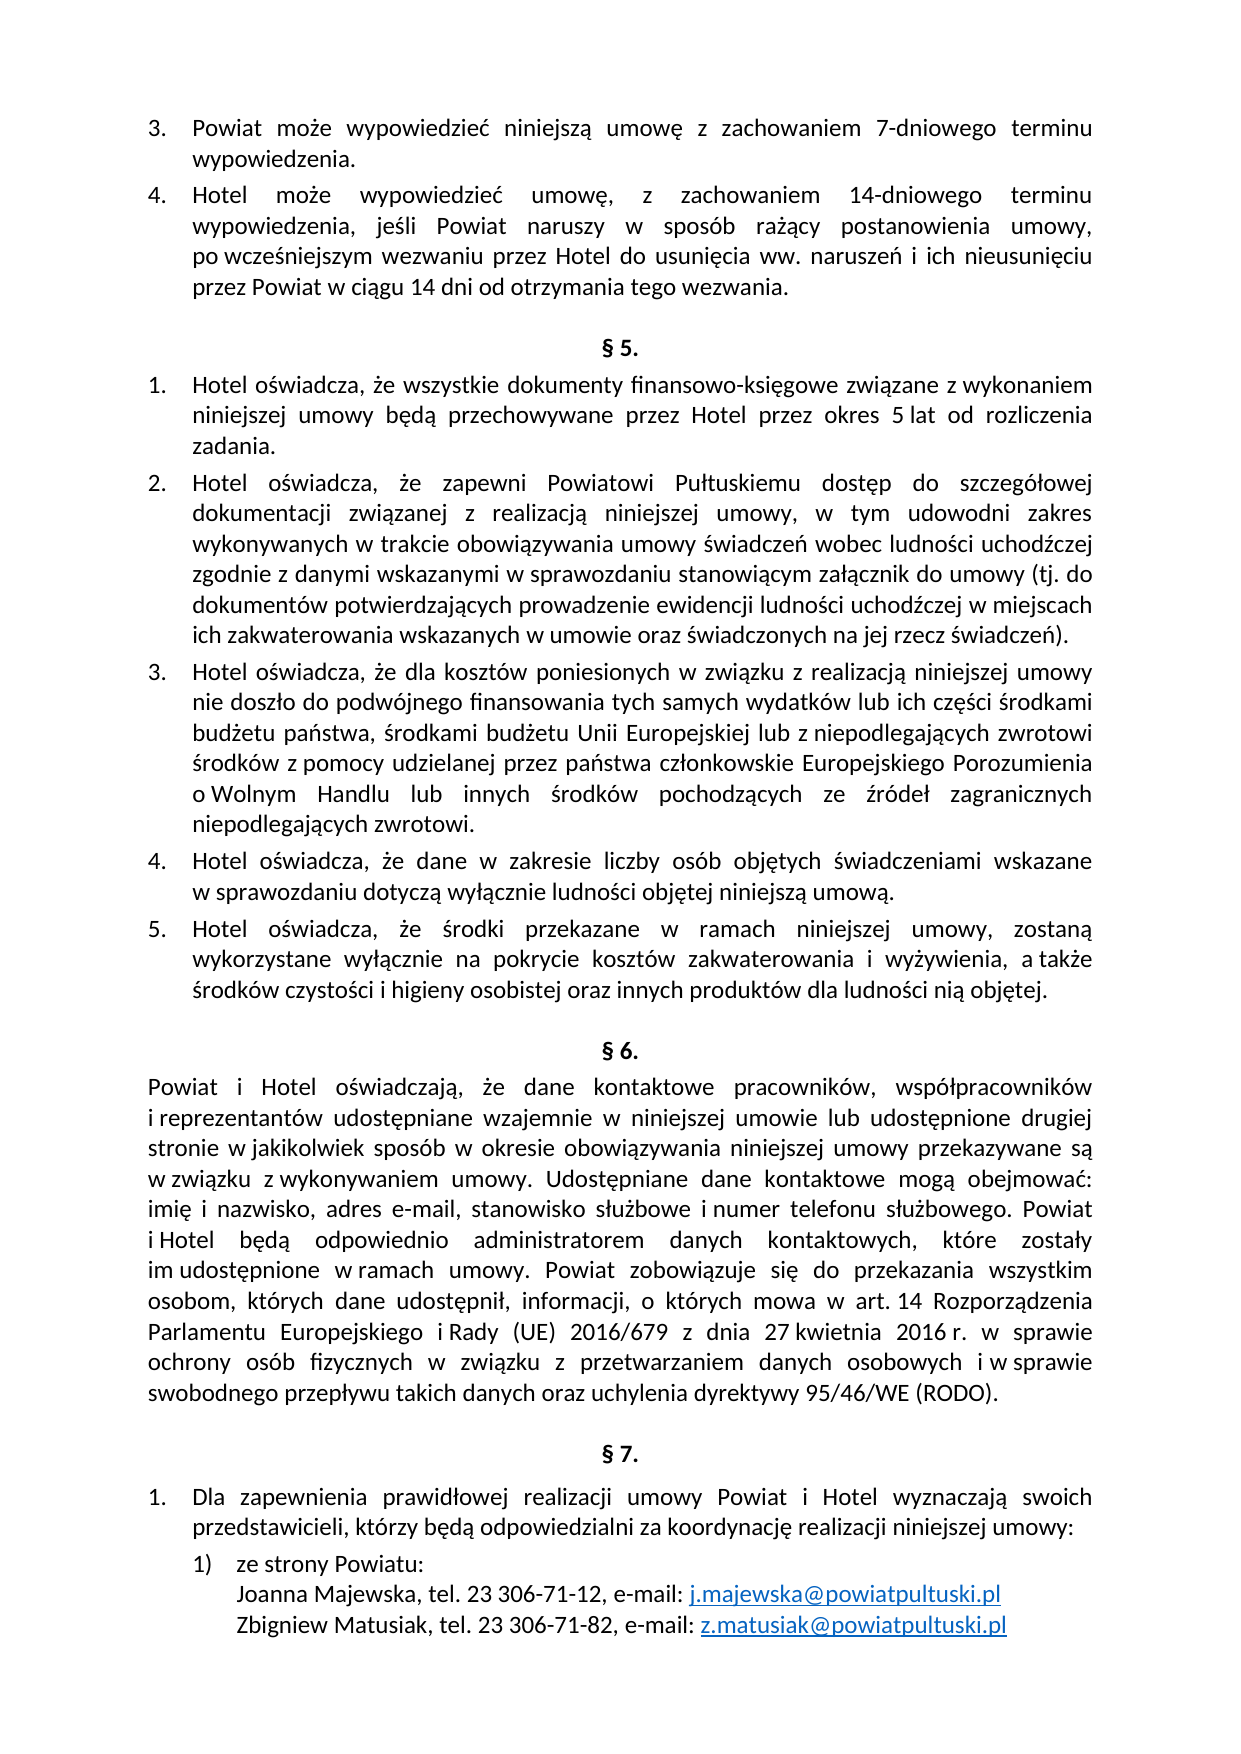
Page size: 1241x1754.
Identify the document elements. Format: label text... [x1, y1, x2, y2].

list ze strony Powiatu: [192, 1548, 1092, 1579]
list Hotel oświadcza, że wszystkie dokumenty finansowo-księgowe związane z wykonaniem niniejszej umowy będą przechowywane przez Hotel przez okres 5 lat od rozliczenia zadania. [148, 369, 1092, 460]
list Hotel oświadcza, że dla kosztów poniesionych w związku z realizacją niniejszej umowy nie doszło do podwójnego finansowania tych samych wydatków lub ich części środkami budżetu państwa, środkami budżetu Unii Europejskiej lub z niepodlegających zwrotowi środków z pomocy udzielanej przez państwa członkowskie Europejskiego Porozumienia o Wolnym Handlu lub innych środków pochodzących ze źródeł zagranicznych niepodlegających zwrotowi. [148, 656, 1092, 839]
list Dla zapewnienia prawidłowej realizacji umowy Powiat i Hotel wyznaczają swoich przedstawicieli, którzy będą odpowiedzialni za koordynację realizacji niniejszej umowy: [148, 1481, 1092, 1542]
list Hotel oświadcza, że zapewni Powiatowi Pułtuskiemu dostęp do szczegółowej dokumentacji związanej z realizacją niniejszej umowy, w tym udowodni zakres wykonywanych w trakcie obowiązywania umowy świadczeń wobec ludności uchodźczej zgodnie z danymi wskazanymi w sprawozdaniu stanowiącym załącznik do umowy (tj. do dokumentów potwierdzających prowadzenie ewidencji ludności uchodźczej w miejscach ich zakwaterowania wskazanych w umowie oraz świadczonych na jej rzecz świadczeń). [148, 467, 1092, 650]
text Powiat i Hotel oświadczają, że dane kontaktowe pracowników, współpracowników i reprezentantów udostępniane wzajemnie w niniejszej umowie lub udostępnione drugiej stronie w jakikolwiek sposób w okresie obowiązywania niniejszej umowy przekazywane są w związku z wykonywaniem umowy. Udostępniane dane kontaktowe mogą obejmować: imię i nazwisko, adres e-mail, stanowisko służbowe i numer telefonu służbowego. Powiat i Hotel będą odpowiednio administratorem danych kontaktowych, które zostały im udostępnione w ramach umowy. Powiat zobowiązuje się do przekazania wszystkim osobom, których dane udostępnił, informacji, o których mowa w art. 14 Rozporządzenia Parlamentu Europejskiego i Rady (UE) 2016/679 z dnia 27 kwietnia 2016 r. w sprawie ochrony osób fizycznych w związku z przetwarzaniem danych osobowych i w sprawie swobodnego przepływu takich danych oraz uchylenia dyrektywy 95/46/WE (RODO). [148, 1072, 1092, 1407]
text § 6. [148, 1035, 1092, 1065]
list Hotel może wypowiedzieć umowę, z zachowaniem 14-dniowego terminu wypowiedzenia, jeśli Powiat naruszy w sposób rażący postanowienia umowy, po wcześniejszym wezwaniu przez Hotel do usunięcia ww. naruszeń i ich nieusunięciu przez Powiat w ciągu 14 dni od otrzymania tego wezwania. [148, 179, 1092, 302]
list Hotel oświadcza, że dane w zakresie liczby osób objętych świadczeniami wskazane w sprawozdaniu dotyczą wyłącznie ludności objętej niniejszą umową. [148, 845, 1092, 906]
list Zbigniew Matusiak, tel. 23 306-71-82, e-mail: z.matusiak@powiatpultuski.pl [236, 1609, 1092, 1640]
list Hotel oświadcza, że środki przekazane w ramach niniejszej umowy, zostaną wykorzystane wyłącznie na pokrycie kosztów zakwaterowania i wyżywienia, a także środków czystości i higieny osobistej oraz innych produktów dla ludności nią objętej. [148, 913, 1092, 1004]
list Powiat może wypowiedzieć niniejszą umowę z zachowaniem 7-dniowego terminu wypowiedzenia. [148, 112, 1092, 173]
text § 5. [148, 332, 1092, 363]
list Joanna Majewska, tel. 23 306-71-12, e-mail: j.majewska@powiatpultuski.pl [236, 1579, 1092, 1609]
text § 7. [148, 1438, 1092, 1468]
